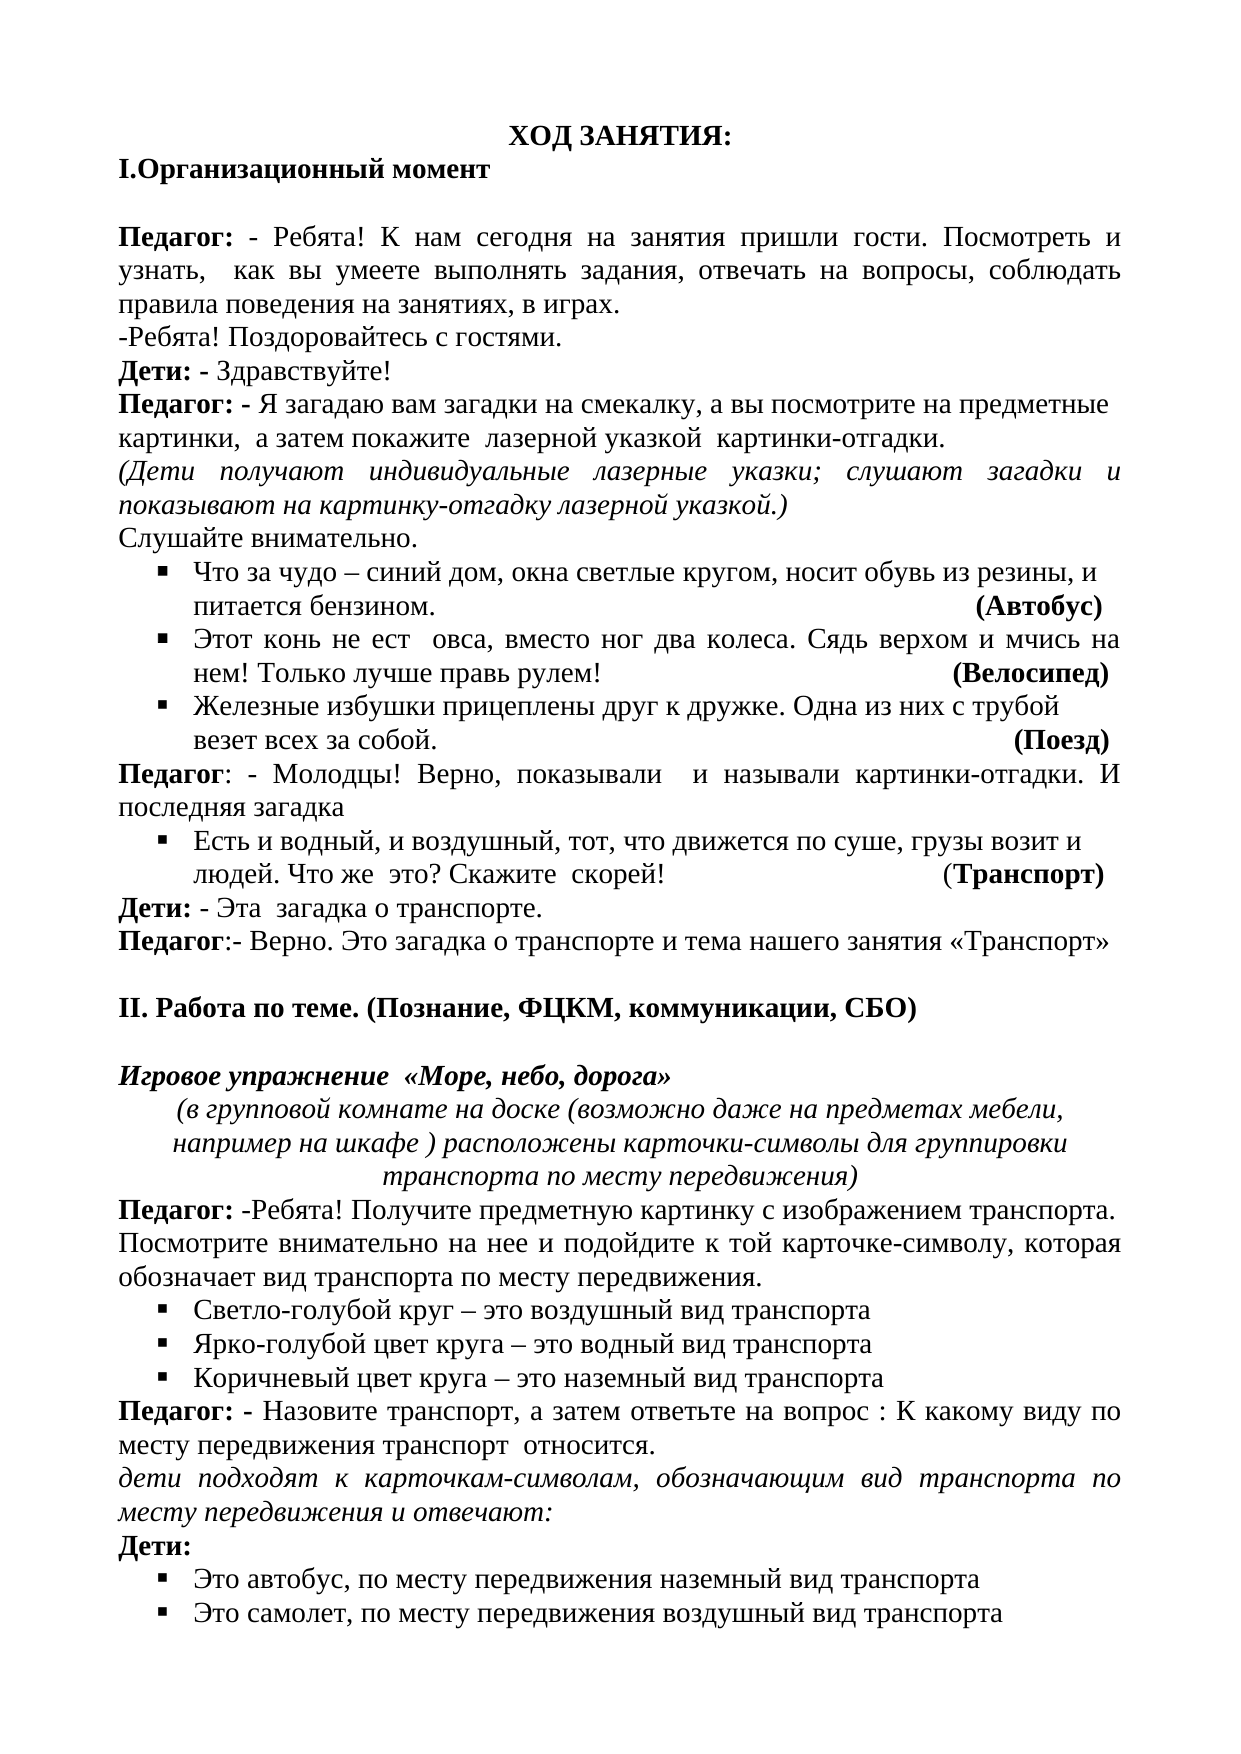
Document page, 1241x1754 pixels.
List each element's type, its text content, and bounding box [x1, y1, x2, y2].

text Педагог:- Верно. Это загадка о транспорте и тема нашего занятия «Транспорт» [118, 923, 1122, 957]
text Дети: - Эта загадка о транспорте. [118, 890, 1122, 923]
text -Ребята! Поздоровайтесь с гостями. [118, 319, 1122, 353]
text II. Работа по теме. (Познание, ФЦКМ, коммуникации, СБО) [118, 991, 1122, 1024]
list Светло-голубой круг – это воздушный вид транспорта [156, 1292, 1122, 1326]
text Педагог: - Молодцы! Верно, показывали и называли картинки-отгадки. И последняя загадка [118, 756, 1122, 823]
list Это автобус, по месту передвижения наземный вид транспорта [156, 1561, 1122, 1595]
list Коричневый цвет круга – это наземный вид транспорта [156, 1360, 1122, 1393]
text ХОД ЗАНЯТИЯ: [118, 118, 1122, 152]
text Слушайте внимательно. [118, 521, 1122, 554]
list Ярко-голубой цвет круга – это водный вид транспорта [156, 1326, 1122, 1360]
list Есть и водный, и воздушный, тот, что движется по суше, грузы возит и людей. Что же это? Скажите скорей! (Транспорт) [156, 823, 1122, 890]
text Педагог: - Я загадаю вам загадки на смекалку, а вы посмотрите на предметные картинки, а затем покажите лазерной указкой картинки-отгадки. [118, 386, 1122, 453]
text Дети: [118, 1528, 1122, 1561]
text (Дети получают индивидуальные лазерные указки; слушают загадки и показывают на картинку-отгадку лазерной указкой.) [118, 453, 1122, 521]
text Педагог: - Ребята! К нам сегодня на занятия пришли гости. Посмотреть и узнать, как вы умеете выполнять задания, отвечать на вопросы, соблюдать правила поведения на занятиях, в играх. [118, 219, 1122, 319]
text Посмотрите внимательно на нее и подойдите к той карточке-символу, которая обозначает вид транспорта по месту передвижения. [118, 1225, 1122, 1292]
text I.Организационный момент [118, 152, 1122, 185]
text Педагог: - Назовите транспорт, а затем ответьте на вопрос : К какому виду по месту передвижения транспорт относится. [118, 1393, 1122, 1461]
text Игровое упражнение «Море, небо, дорога» [118, 1058, 1122, 1091]
text Педагог: -Ребята! Получите предметную картинку с изображением транспорта. [118, 1192, 1122, 1225]
list Этот конь не ест овса, вместо ног два колеса. Сядь верхом и мчись на нем! Только лучше правь рулем! (Велосипед) [156, 621, 1122, 688]
list Что за чудо – синий дом, окна светлые кругом, носит обувь из резины, и питается бензином. (Автобус) [156, 554, 1122, 621]
list Это самолет, по месту передвижения воздушный вид транспорта [156, 1595, 1122, 1628]
text дети подходят к карточкам-символам, обозначающим вид транспорта по месту передвижения и отвечают: [118, 1461, 1122, 1528]
text Дети: - Здравствуйте! [118, 353, 1122, 386]
text (в групповой комнате на доске (возможно даже на предметах мебели, например на шкафе ) расположены карточки-символы для группировки транспорта по месту передвижения) [118, 1091, 1122, 1192]
list Железные избушки прицеплены друг к дружке. Одна из них с трубой везет всех за собой. (Поезд) [156, 688, 1122, 756]
